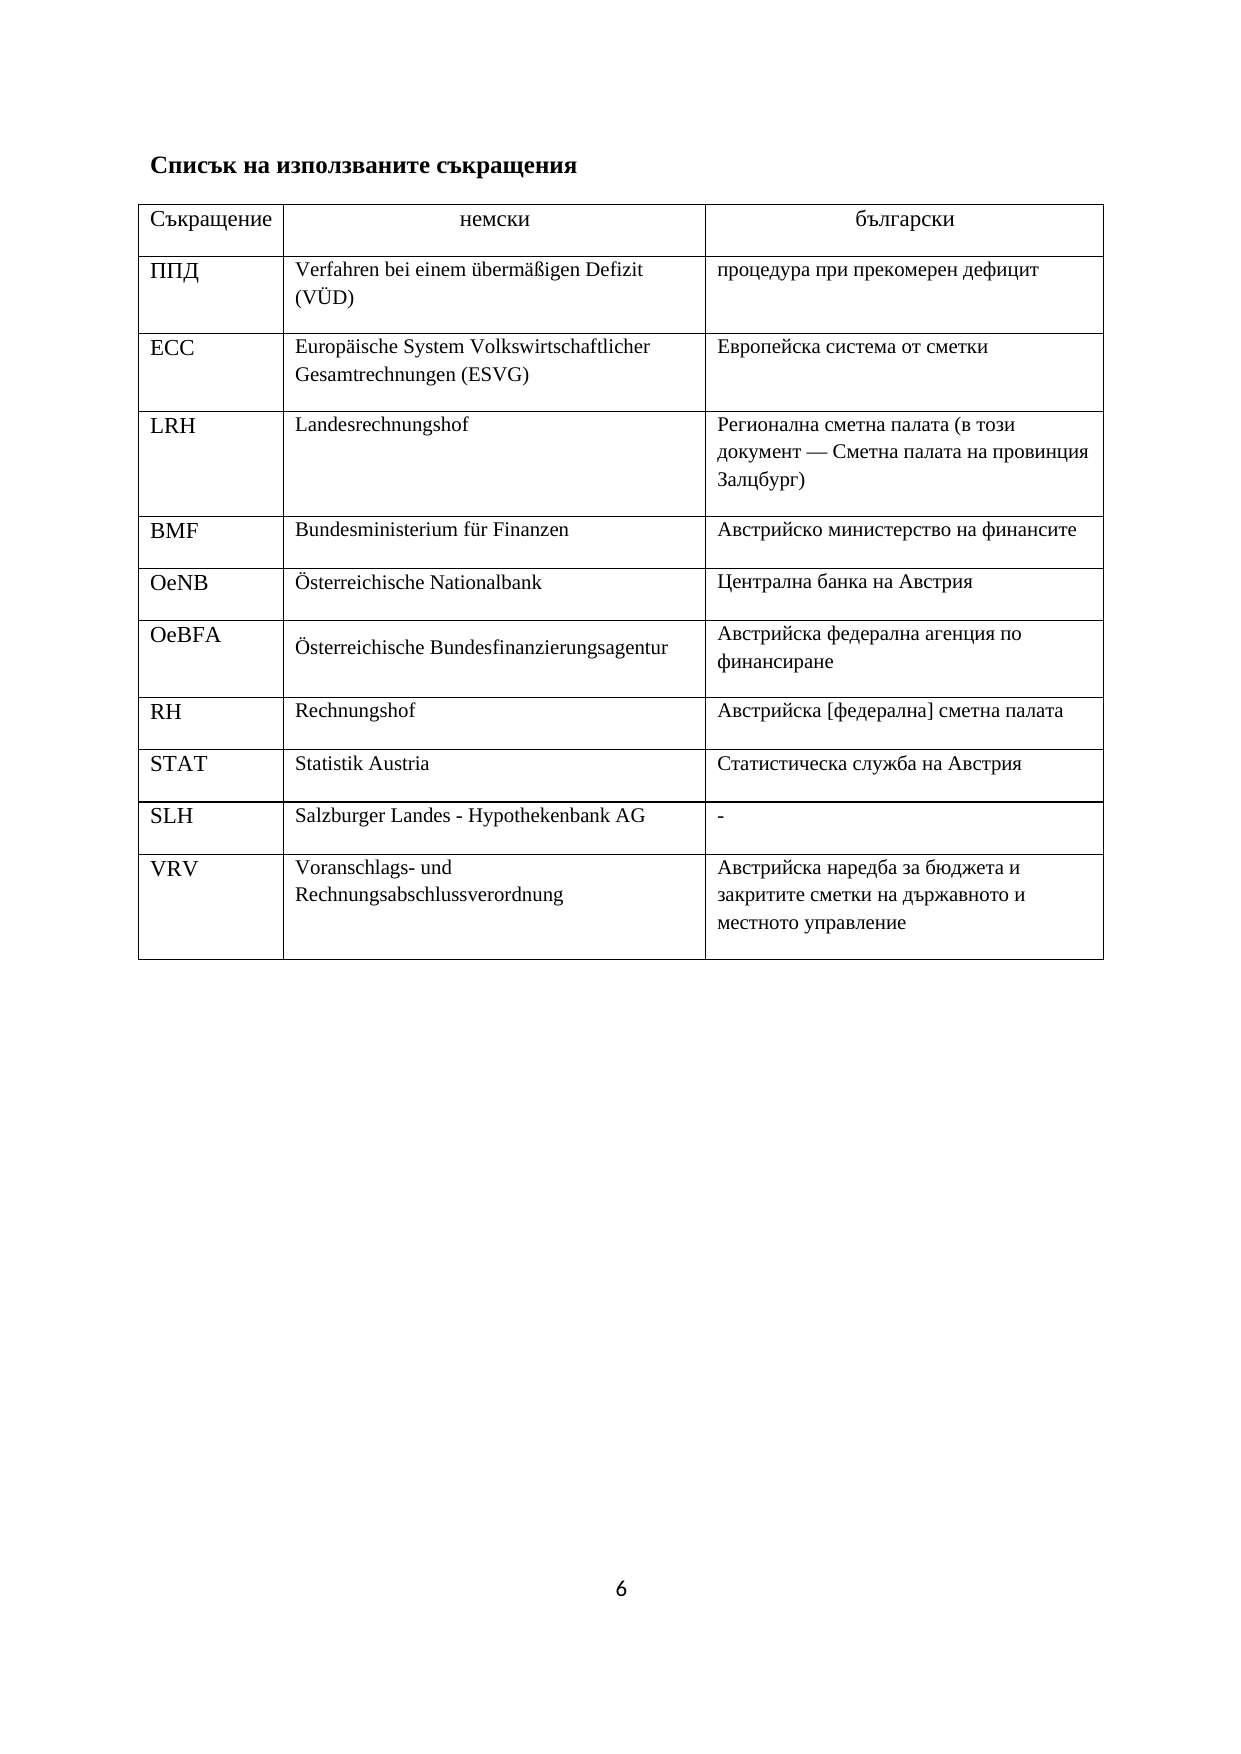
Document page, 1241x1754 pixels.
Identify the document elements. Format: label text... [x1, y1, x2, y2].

table_cell Европейска система от сметки [706, 334, 1103, 411]
table_cell Salzburger Landes - Hypothekenbank AG [284, 803, 705, 853]
table_cell Австрийска федерална агенция по финансиране [706, 621, 1103, 697]
table_cell Австрийска [федерална] сметна палата [706, 698, 1103, 749]
table_header Съкращение [139, 205, 283, 256]
table_cell Landesrechnungshof [284, 412, 705, 516]
table_cell STAT [139, 750, 283, 801]
table_header български [706, 205, 1103, 256]
table_cell Voranschlags- und Rechnungsabschlussverordnung [284, 855, 705, 958]
table_cell ППД [139, 257, 283, 333]
table_cell Rechnungshof [284, 698, 705, 749]
table_cell Австрийска наредба за бюджета и закритите сметки на държавното и местното управление [706, 855, 1103, 958]
table_header немски [284, 205, 705, 256]
table_cell ЕСС [139, 334, 283, 411]
table_cell RH [139, 698, 283, 749]
table_cell Österreichische Nationalbank [284, 569, 705, 620]
table_cell OeNB [139, 569, 283, 620]
table_cell Австрийско министерство на финансите [706, 517, 1103, 568]
table_cell Bundesministerium für Finanzen [284, 517, 705, 568]
table_cell VRV [139, 855, 283, 958]
text Списък на използваните съкращения [150, 150, 1092, 179]
table_cell LRH [139, 412, 283, 516]
table_cell Централна банка на Австрия [706, 569, 1103, 620]
table_cell Статистическа служба на Австрия [706, 750, 1103, 801]
table_cell процедура при прекомерен дефицит [706, 257, 1103, 333]
table_cell Регионална сметна палата (в този документ — Сметна палата на провинция Залцбург) [706, 412, 1103, 516]
table_cell BMF [139, 517, 283, 568]
table_cell SLH [139, 803, 283, 853]
table_cell Europäische System Volkswirtschaftlicher Gesamtrechnungen (ESVG) [284, 334, 705, 411]
table_cell Verfahren bei einem übermäßigen Defizit (VÜD) [284, 257, 705, 333]
table_cell - [706, 803, 1103, 853]
table_cell Österreichische Bundesfinanzierungsagentur [284, 621, 705, 697]
table_cell Statistik Austria [284, 750, 705, 801]
table_cell OeBFA [139, 621, 283, 697]
